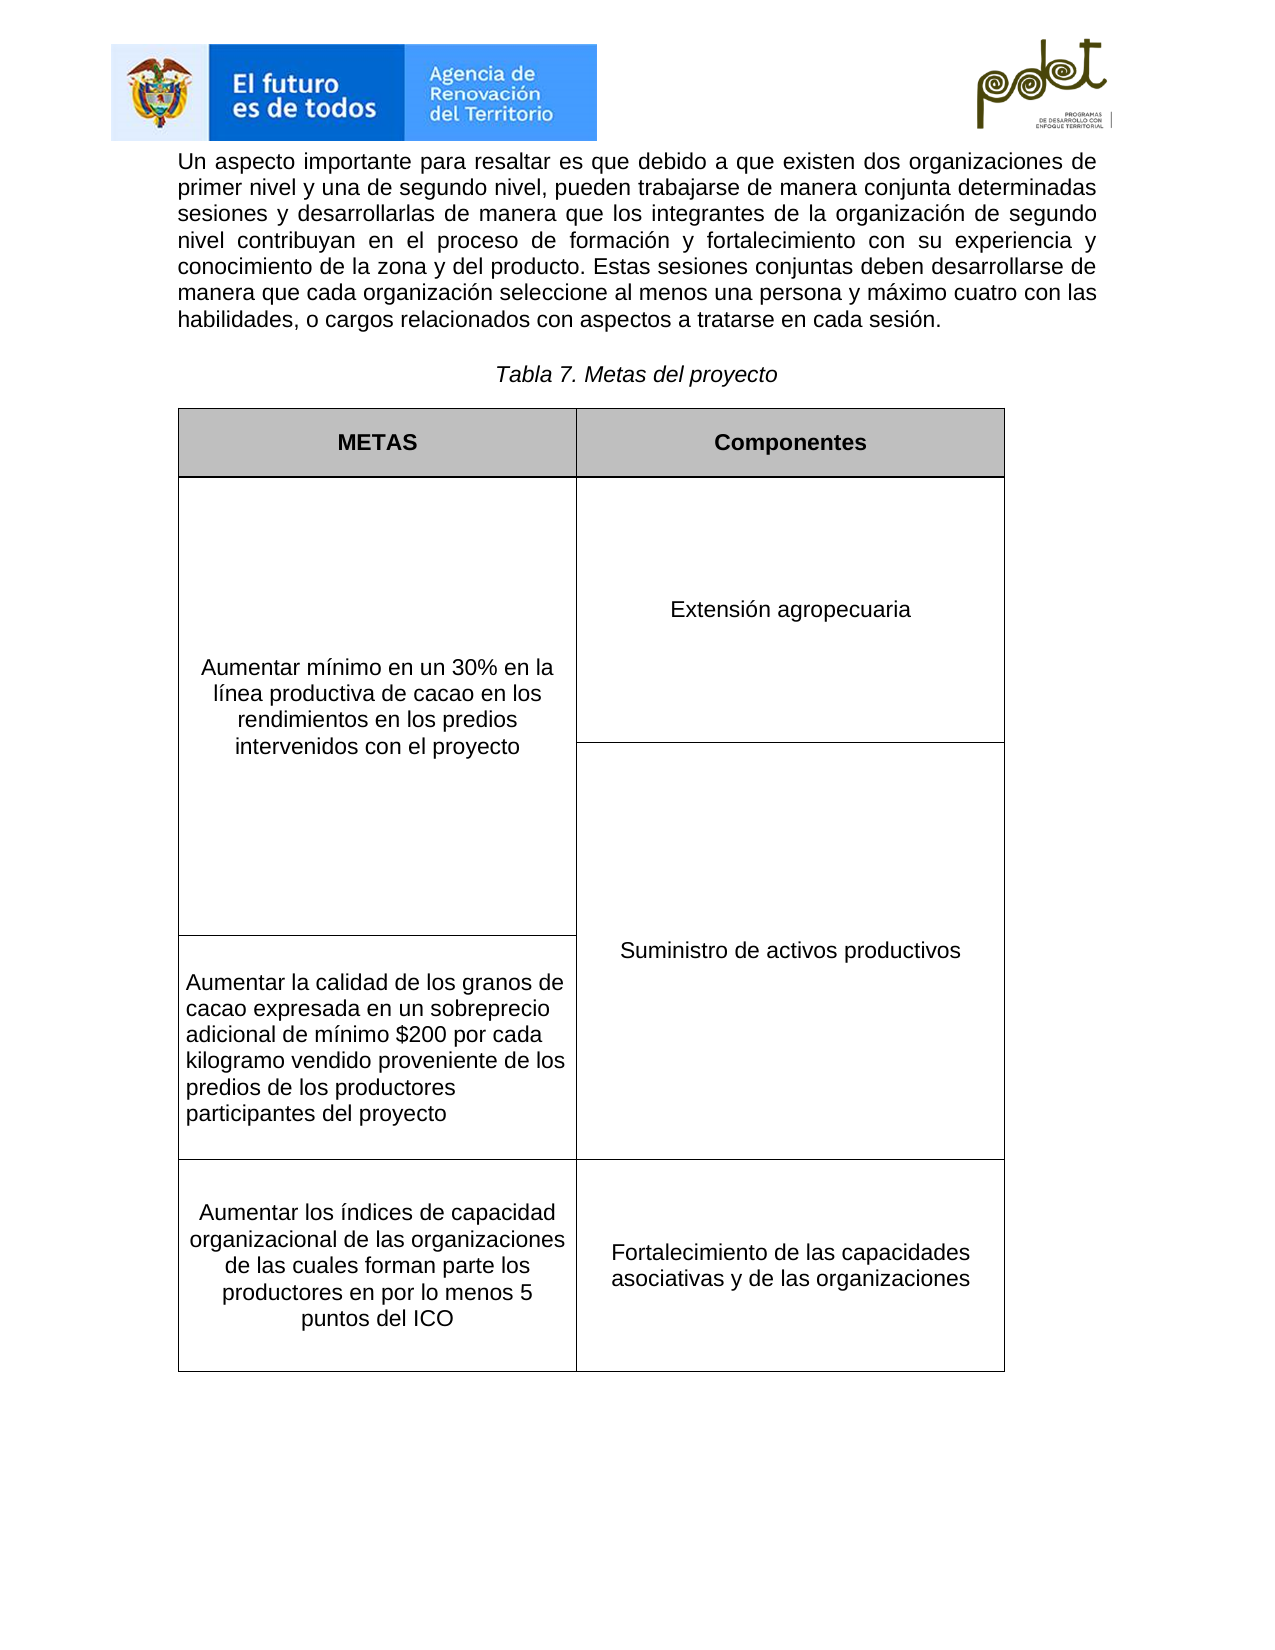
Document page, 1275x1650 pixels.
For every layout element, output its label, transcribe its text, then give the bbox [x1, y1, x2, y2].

table_cell Suministro de activos productivos [577, 743, 1004, 1159]
table_cell Aumentar los índices de capacidad organizacional de las organizaciones de las cuales forman parte los productores en por lo menos 5 puntos del ICO [179, 1160, 576, 1371]
picture [111, 44, 597, 141]
picture [951, 31, 1137, 142]
table_cell Aumentar mínimo en un 30% en la línea productiva de cacao en los rendimientos en los predios intervenidos con el proyecto [179, 478, 576, 935]
text Tabla 7. Metas del proyecto [177, 361, 1098, 387]
table_cell Fortalecimiento de las capacidades asociativas y de las organizaciones [577, 1160, 1004, 1371]
table_header Componentes [577, 409, 1004, 476]
table_cell Extensión agropecuaria [577, 478, 1004, 742]
table_cell Aumentar la calidad de los granos de cacao expresada en un sobreprecio adicional de mínimo $200 por cada kilogramo vendido proveniente de los predios de los productores participantes del proyecto [179, 936, 576, 1159]
table_header METAS [179, 409, 576, 476]
text Un aspecto importante para resaltar es que debido a que existen dos organizaciones de primer nivel y una de segundo nivel, pueden trabajarse de manera conjunta determinadas sesiones y desarrollarlas de manera que los integrantes de la organización de segundo nivel contribuyan en el proceso de formación y fortalecimiento con su experiencia y conocimiento de la zona y del producto. Estas sesiones conjuntas deben desarrollarse de manera que cada organización seleccione al menos una persona y máximo cuatro con las habilidades, o cargos relacionados con aspectos a tratarse en cada sesión. [177, 148, 1098, 332]
